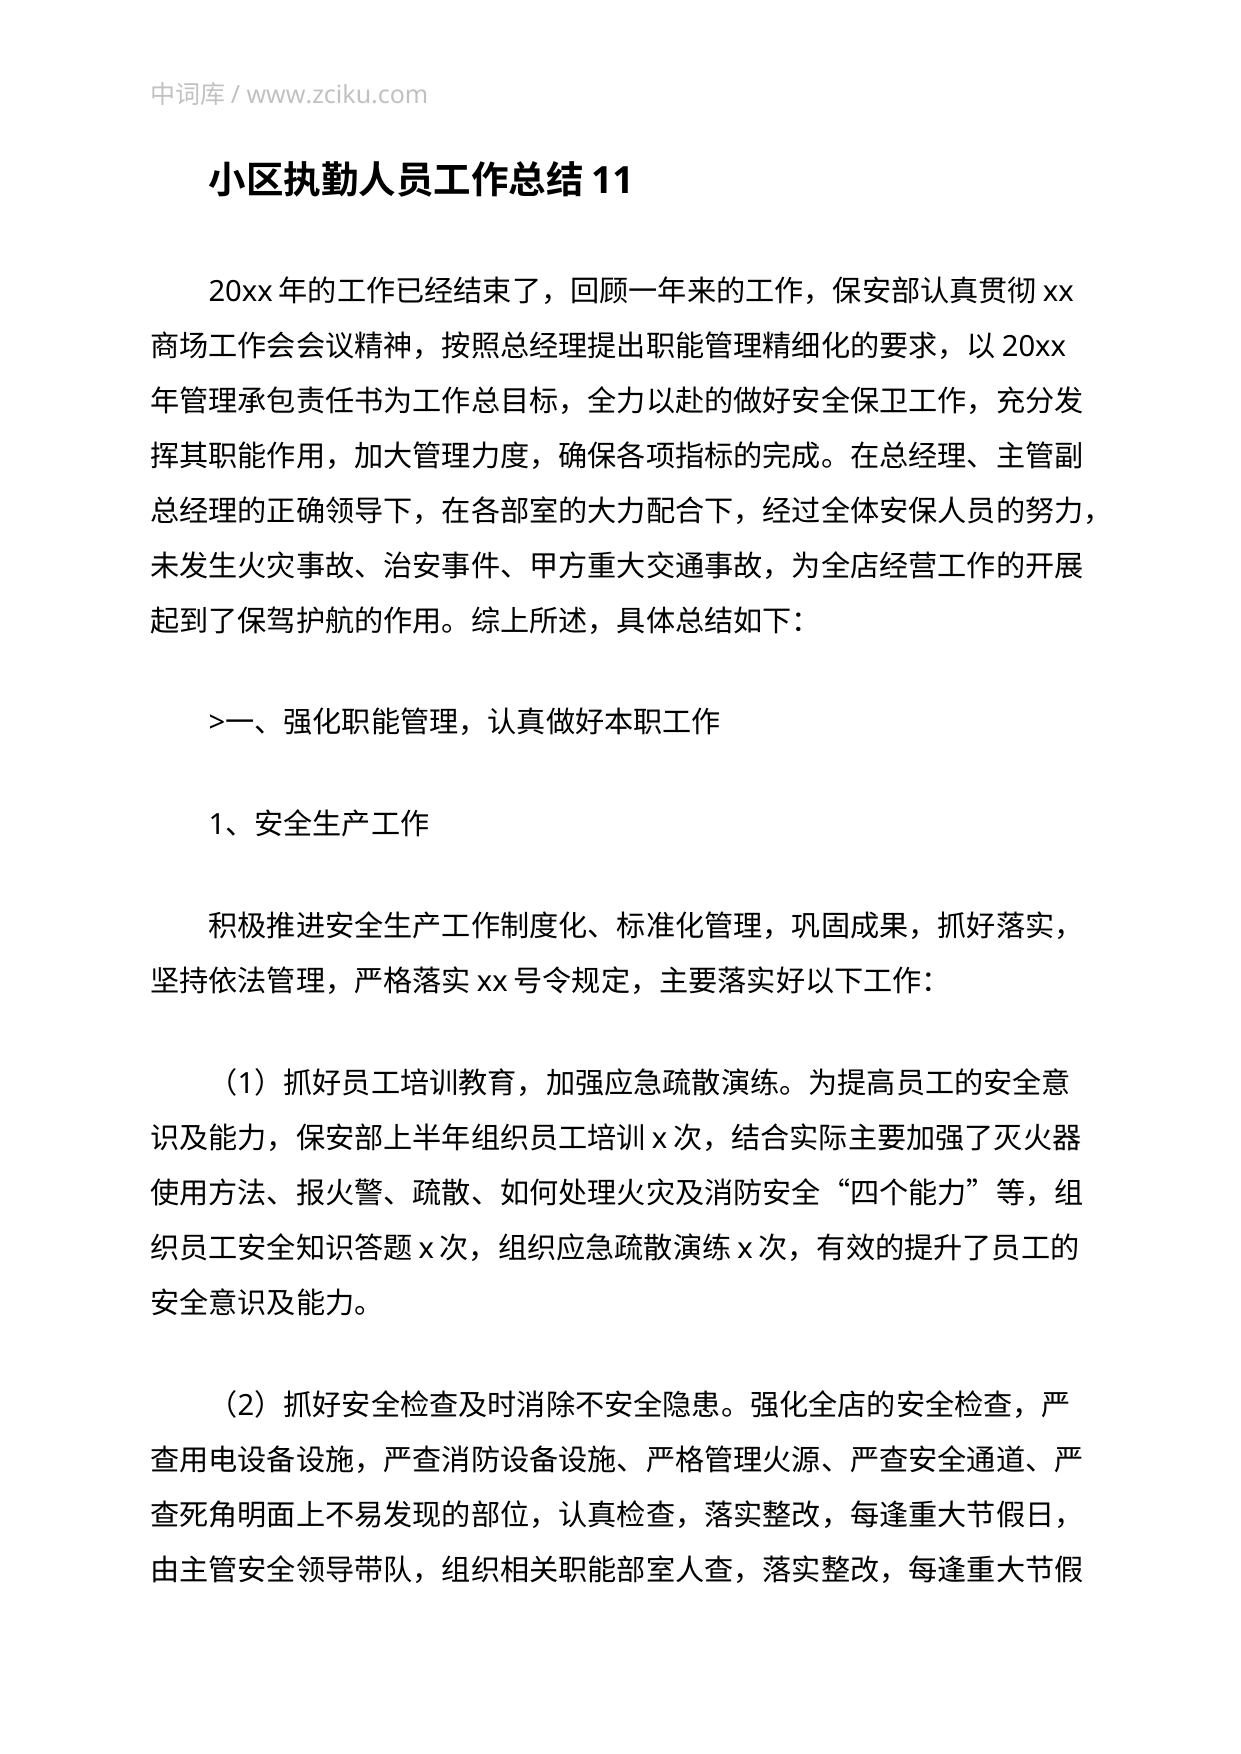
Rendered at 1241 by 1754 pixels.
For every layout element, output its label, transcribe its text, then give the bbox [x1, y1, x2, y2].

text （1）抓好员工培训教育，加强应急疏散演练。为提高员工的安全意识及能力，保安部上半年组织员工培训x次，结合实际主要加强了灭火器使用方法、报火警、疏散、如何处理火灾及消防安全“四个能力”等，组织员工安全知识答题x次，组织应急疏散演练x次，有效的提升了员工的安全意识及能力。 [150, 1060, 1090, 1322]
text 1、安全生产工作 [150, 801, 1090, 843]
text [150, 1381, 1090, 1588]
text >一、强化职能管理，认真做好本职工作 [150, 699, 1090, 741]
text 20xx年的工作已经结束了，回顾一年来的工作，保安部认真贯彻xx商场工作会会议精神，按照总经理提出职能管理精细化的要求，以20xx年管理承包责任书为工作总目标，全力以赴的做好安全保卫工作，充分发挥其职能作用，加大管理力度，确保各项指标的完成。在总经理、主管副总经理的正确领导下，在各部室的大力配合下，经过全体安保人员的努力，未发生火灾事故、治安事件、甲方重大交通事故，为全店经营工作的开展起到了保驾护航的作用。综上所述，具体总结如下： [150, 268, 1090, 639]
text 积极推进安全生产工作制度化、标准化管理，巩固成果，抓好落实，坚持依法管理，严格落实xx号令规定，主要落实好以下工作： [150, 903, 1090, 1000]
text 小区执勤人员工作总结11 [150, 150, 1090, 204]
